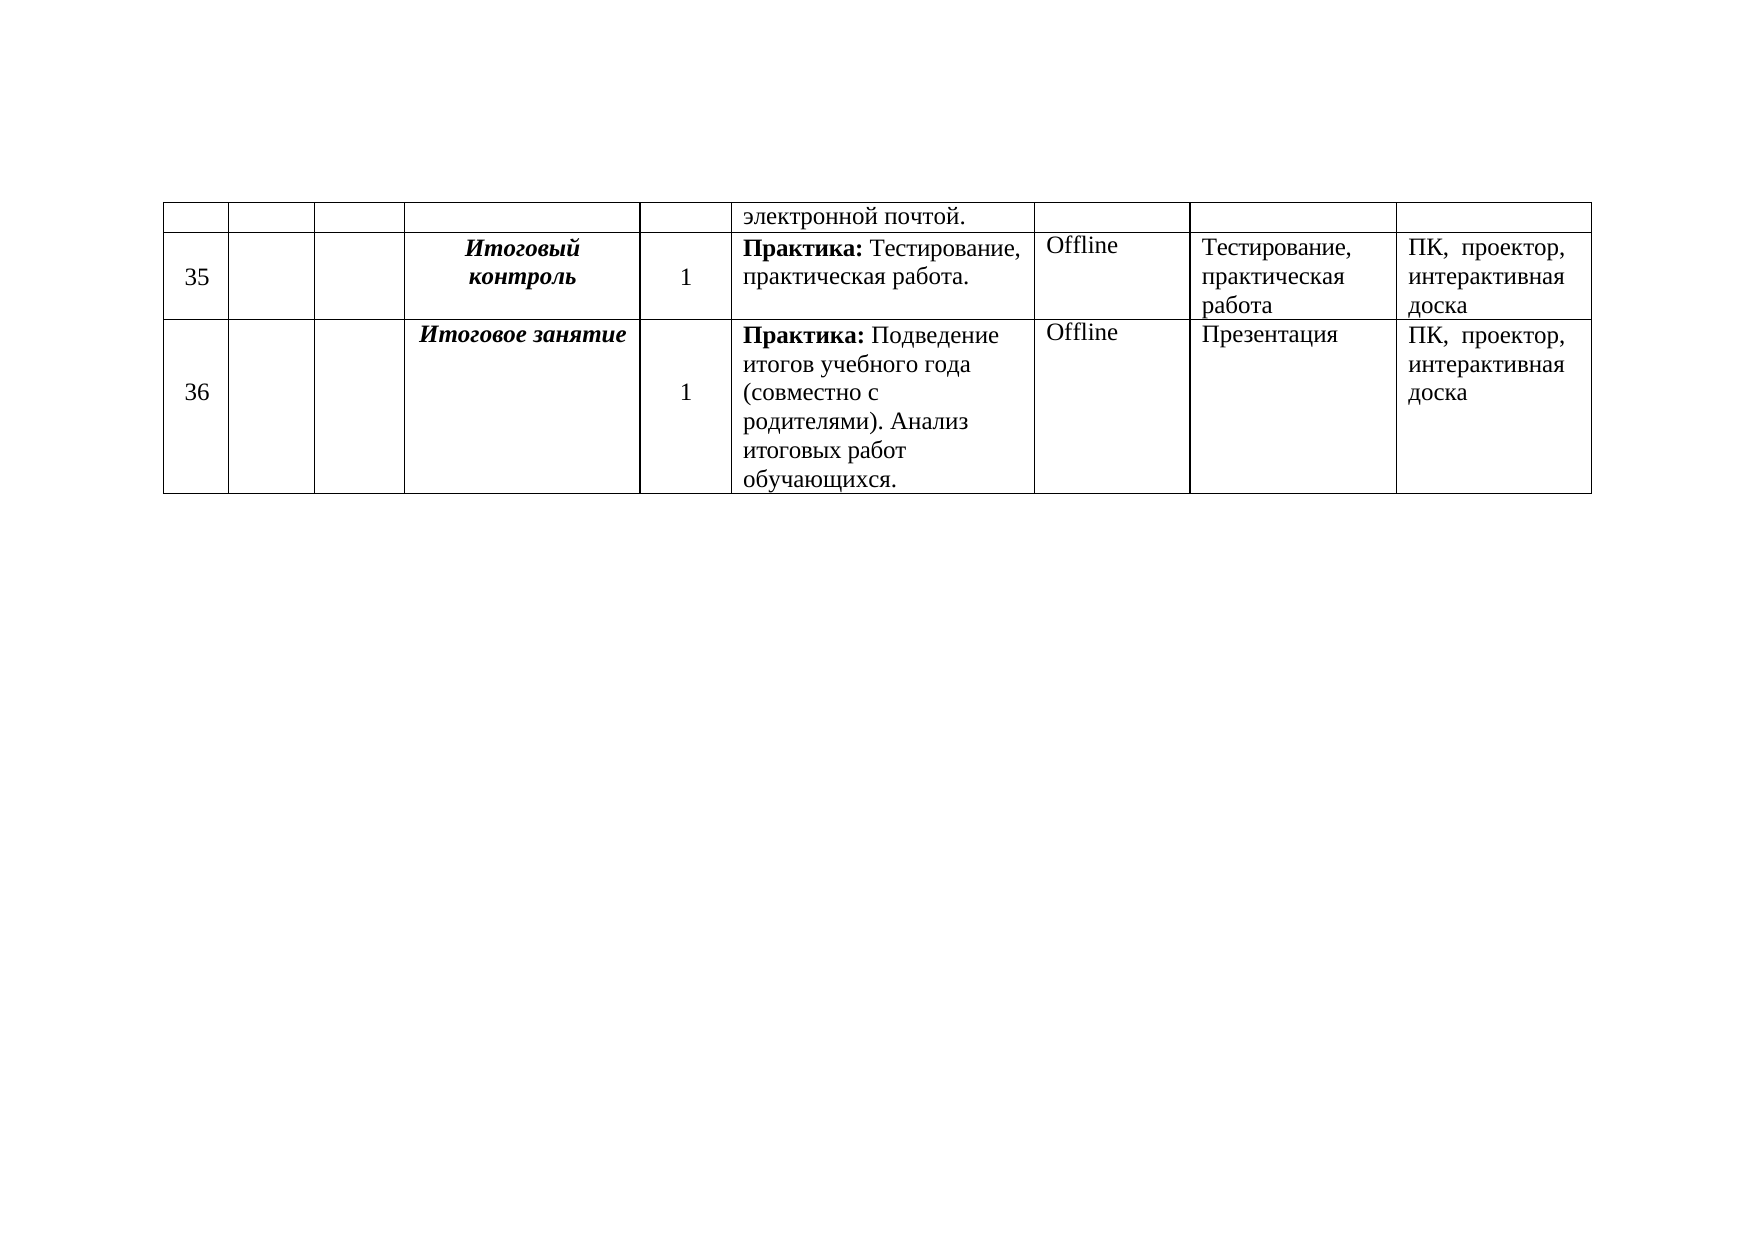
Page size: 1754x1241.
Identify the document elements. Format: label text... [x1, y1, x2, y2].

table_header [405, 203, 639, 232]
table_cell [315, 233, 404, 319]
table_cell 35 [164, 233, 228, 319]
table_cell Презентация [1191, 320, 1396, 492]
table_cell 1 [641, 320, 731, 492]
table_cell Практика: Подведение итогов учебного года (совместно с родителями). Анализ итоговых работ обучающихся. [732, 320, 1034, 492]
table_cell Практика: Тестирование, практическая работа. [732, 233, 1034, 319]
table_cell Тестирование, практическая работа [1191, 233, 1396, 319]
table_cell [315, 320, 404, 492]
table_header [641, 203, 731, 232]
table_cell Итоговое занятие [405, 320, 639, 492]
table_header [1397, 203, 1591, 232]
table_cell Итоговый контроль [405, 233, 639, 319]
table_cell 1 [641, 233, 731, 319]
table_cell Offline [1035, 233, 1189, 319]
table_header электронной почтой. [732, 203, 1034, 232]
table_header [315, 203, 404, 232]
table_header [164, 203, 228, 232]
table_cell 36 [164, 320, 228, 492]
table_cell Offline [1035, 320, 1189, 492]
table_header [1035, 203, 1189, 232]
table_cell [229, 233, 314, 319]
table_header [1191, 203, 1396, 232]
table_cell ПК, проектор, интерактивная доска [1397, 233, 1591, 319]
table_header [229, 203, 314, 232]
table_cell ПК, проектор, интерактивная доска [1397, 320, 1591, 492]
table_cell [229, 320, 314, 492]
